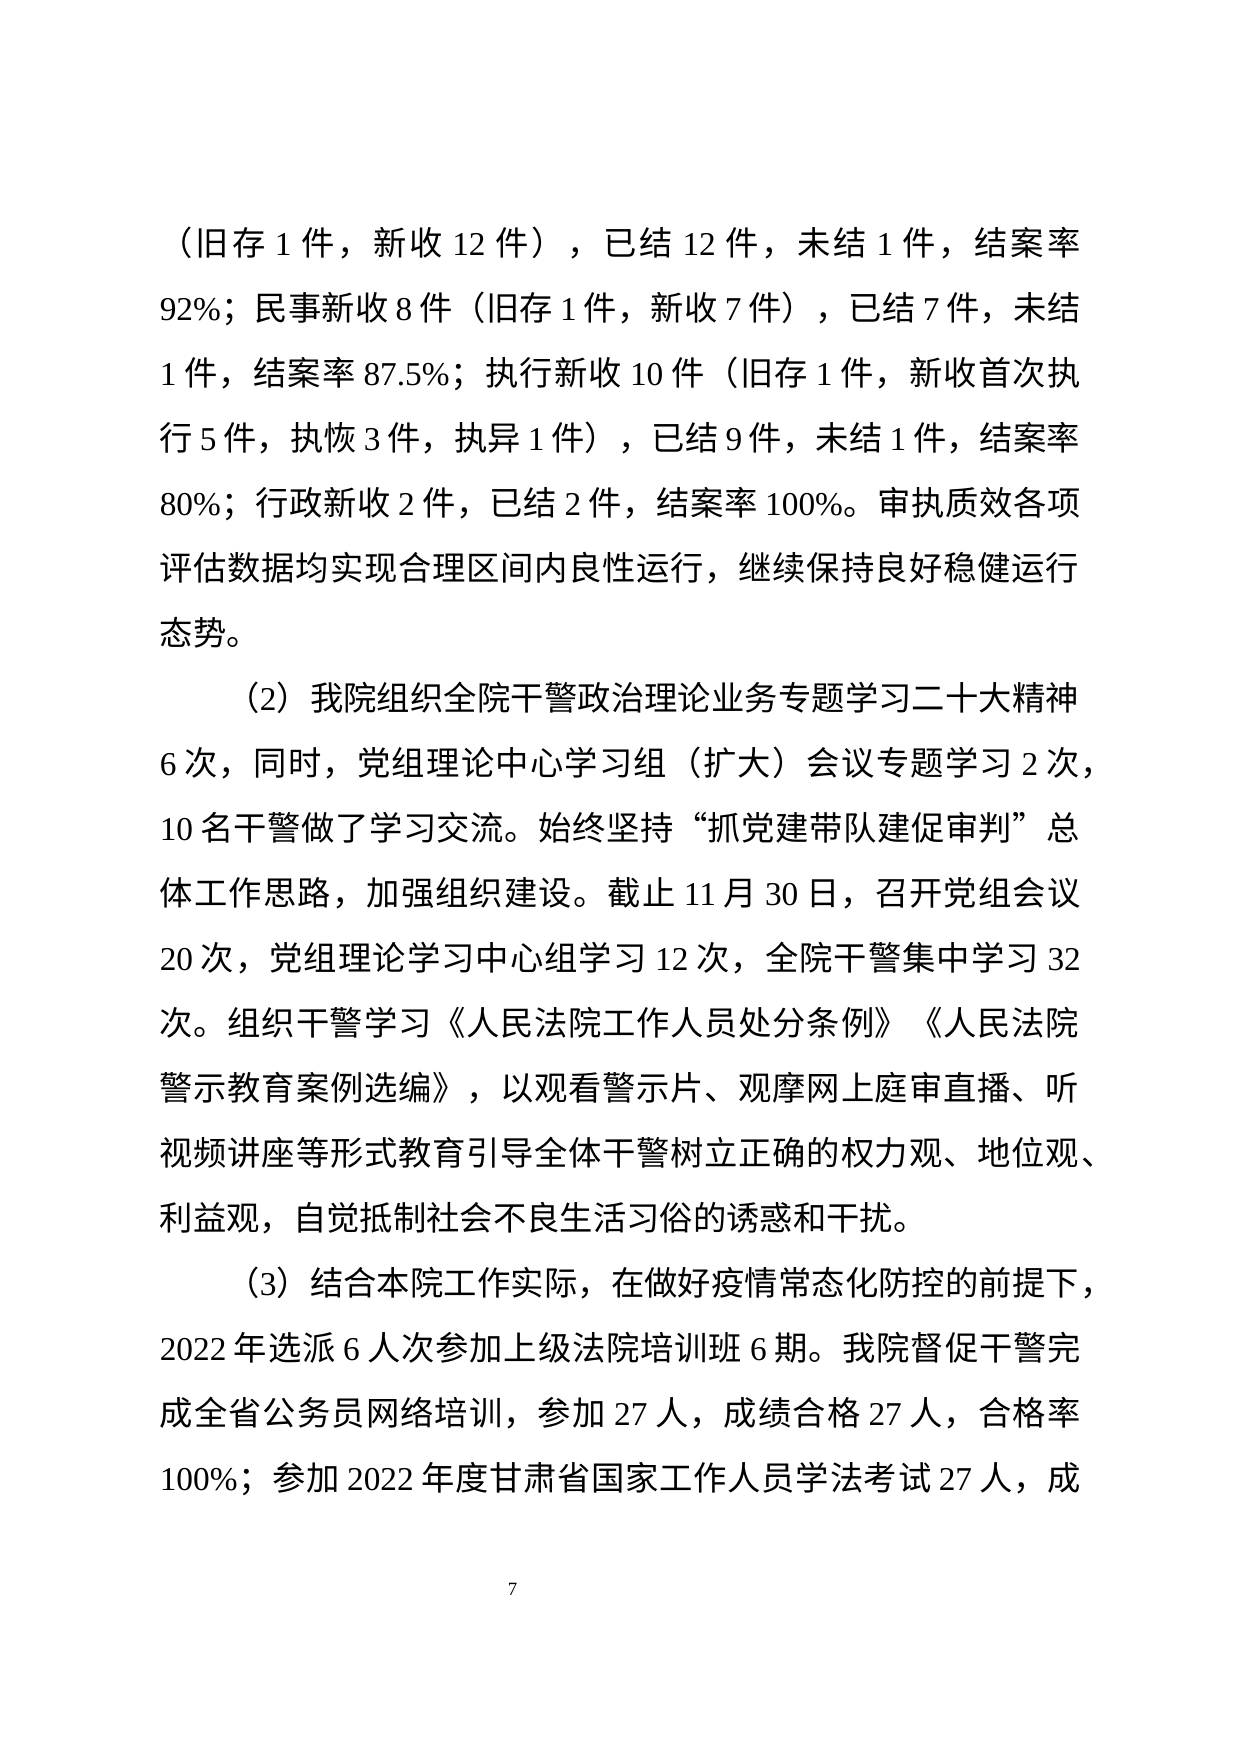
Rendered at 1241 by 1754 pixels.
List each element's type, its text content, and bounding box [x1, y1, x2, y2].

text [159, 1248, 1081, 1508]
text （2）我院组织全院干警政治理论业务专题学习二十大精神6次，同时，党组理论中心学习组（扩大）会议专题学习2次，10名干警做了学习交流。始终坚持“抓党建带队建促审判”总体工作思路，加强组织建设。截止11月30日，召开党组会议20次，党组理论学习中心组学习12次，全院干警集中学习32次。组织干警学习《人民法院工作人员处分条例》《人民法院警示教育案例选编》，以观看警示片、观摩网上庭审直播、听视频讲座等形式教育引导全体干警树立正确的权力观、地位观、利益观，自觉抵制社会不良生活习俗的诱惑和干扰。 [159, 663, 1081, 1248]
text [159, 208, 1081, 663]
